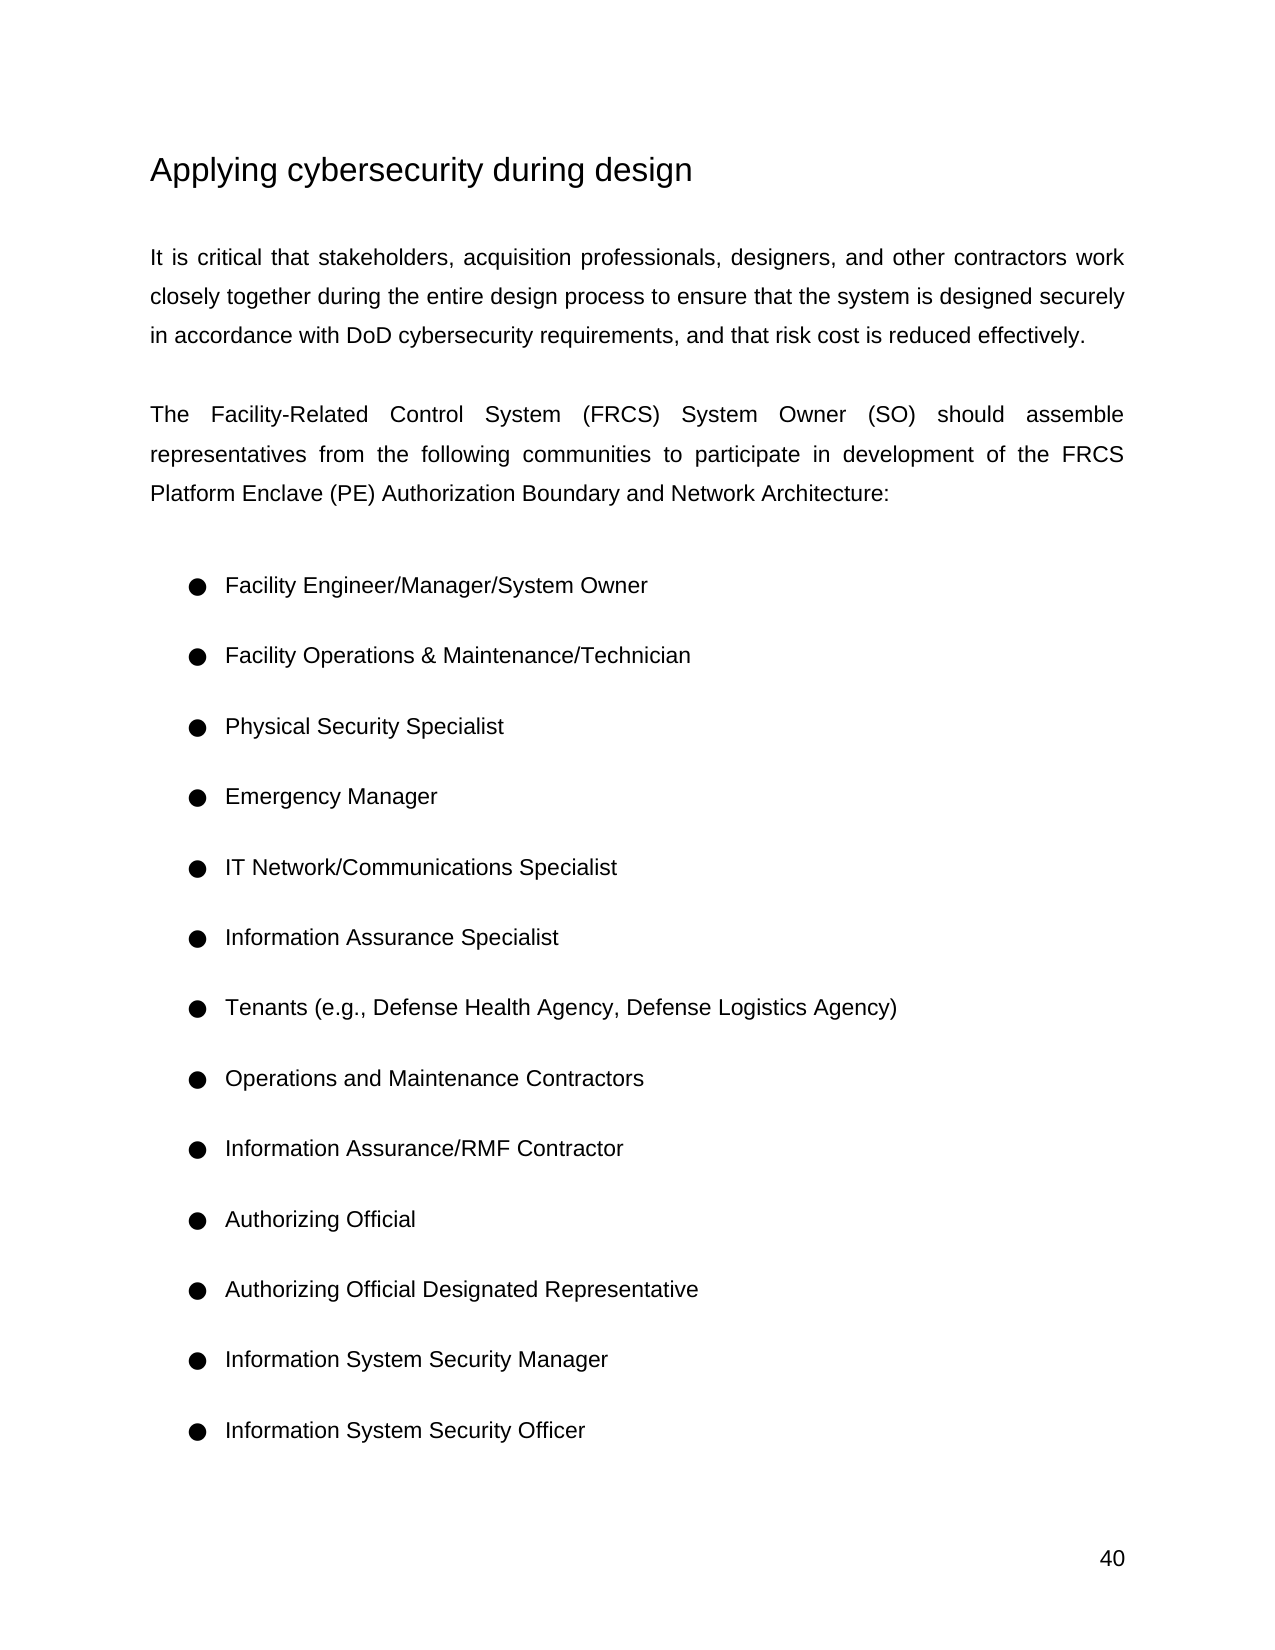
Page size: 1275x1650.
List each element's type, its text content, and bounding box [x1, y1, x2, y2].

text It is critical that stakeholders, acquisition professionals, designers, and other contractors work closely together during the entire design process to ensure that the system is designed securely in accordance with DoD cybersecurity requirements, and that risk cost is reduced effectively. [150, 243, 1125, 349]
list Information System Security Manager [187, 1334, 1125, 1381]
list Physical Security Specialist [187, 700, 1125, 747]
subtitle Applying cybersecurity during design [150, 150, 1125, 188]
list Information Assurance Specialist [187, 911, 1125, 958]
list Facility Operations & Maintenance/Technician [187, 630, 1125, 677]
list Tenants (e.g., Defense Health Agency, Defense Logistics Agency) [187, 982, 1125, 1029]
list Authorizing Official Designated Representative [187, 1263, 1125, 1311]
list Emergency Manager [187, 771, 1125, 818]
list Operations and Maintenance Contractors [187, 1052, 1125, 1099]
list IT Network/Communications Specialist [187, 841, 1125, 888]
text The Facility-Related Control System (FRCS) System Owner (SO) should assemble representatives from the following communities to participate in development of the FRCS Platform Enclave (PE) Authorization Boundary and Network Architecture: [150, 401, 1125, 507]
list Authorizing Official [187, 1193, 1125, 1240]
list Information Assurance/RMF Contractor [187, 1123, 1125, 1170]
list Information System Security Officer [187, 1404, 1125, 1451]
list Facility Engineer/Manager/System Owner [187, 559, 1125, 606]
